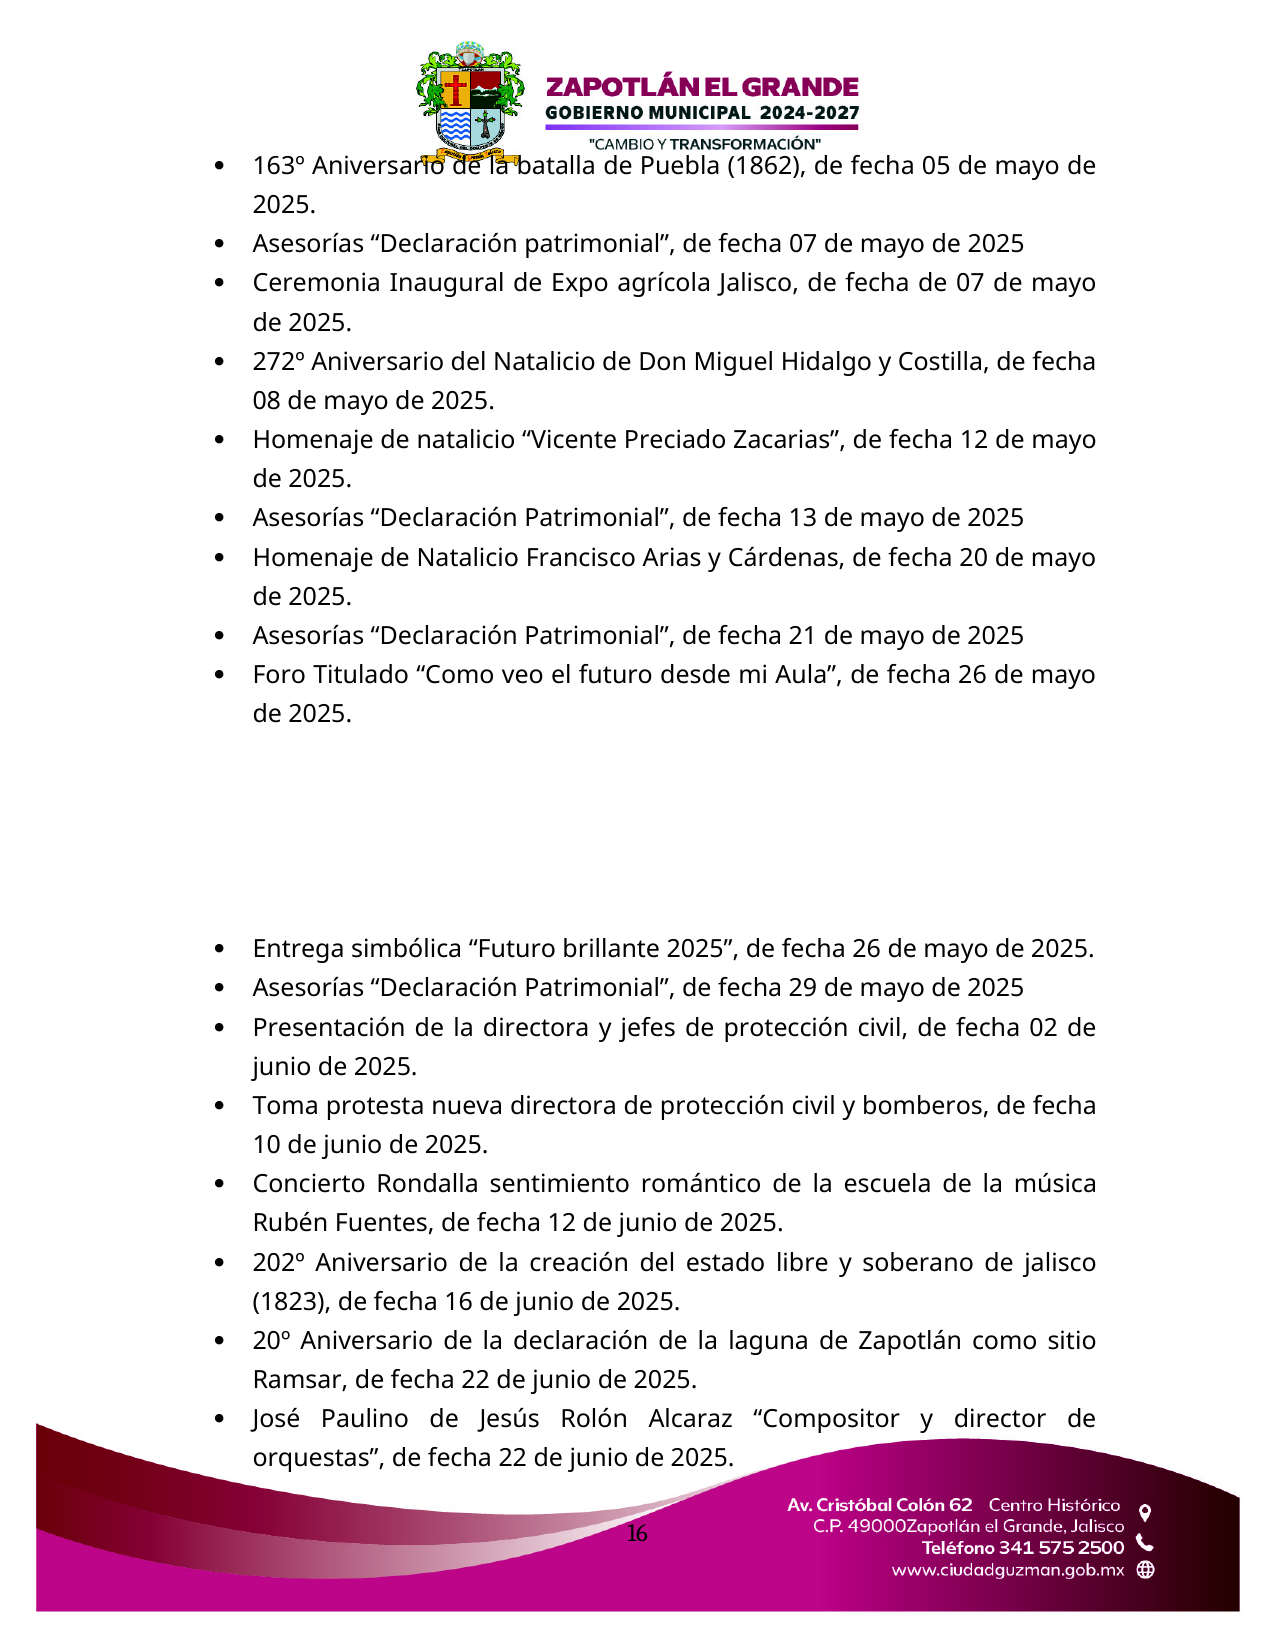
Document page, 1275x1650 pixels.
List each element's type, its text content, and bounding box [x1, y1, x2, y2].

list José Paulino de Jesús Rolón Alcaraz “Compositor y director de orquestas”, de fecha 22 de junio de 2025. [215, 1401, 1098, 1474]
list Entrega simbólica “Futuro brillante 2025”, de fecha 26 de mayo de 2025. [215, 931, 1098, 965]
list Concierto Rondalla sentimiento romántico de la escuela de la música Rubén Fuentes, de fecha 12 de junio de 2025. [215, 1166, 1098, 1239]
picture [0, 0, 1275, 1650]
list Toma protesta nueva directora de protección civil y bomberos, de fecha 10 de junio de 2025. [215, 1088, 1098, 1161]
list Homenaje de natalicio “Vicente Preciado Zacarias”, de fecha 12 de mayo de 2025. [215, 422, 1098, 495]
list Presentación de la directora y jefes de protección civil, de fecha 02 de junio de 2025. [215, 1009, 1098, 1082]
list Homenaje de Natalicio Francisco Arias y Cárdenas, de fecha 20 de mayo de 2025. [215, 539, 1098, 612]
list Asesorías “Declaración Patrimonial”, de fecha 13 de mayo de 2025 [215, 500, 1098, 534]
list 20º Aniversario de la declaración de la laguna de Zapotlán como sitio Ramsar, de fecha 22 de junio de 2025. [215, 1323, 1098, 1396]
list 163º Aniversario de la batalla de Puebla (1862), de fecha 05 de mayo de 2025. [215, 148, 1098, 221]
list 202º Aniversario de la creación del estado libre y soberano de jalisco (1823), de fecha 16 de junio de 2025. [215, 1244, 1098, 1317]
list Ceremonia Inaugural de Expo agrícola Jalisco, de fecha de 07 de mayo de 2025. [215, 265, 1098, 338]
list Asesorías “Declaración patrimonial”, de fecha 07 de mayo de 2025 [215, 226, 1098, 260]
list Foro Titulado “Como veo el futuro desde mi Aula”, de fecha 26 de mayo de 2025. [215, 657, 1098, 730]
list 272º Aniversario del Natalicio de Don Miguel Hidalgo y Costilla, de fecha 08 de mayo de 2025. [215, 343, 1098, 417]
list Asesorías “Declaración Patrimonial”, de fecha 21 de mayo de 2025 [215, 618, 1098, 652]
list Asesorías “Declaración Patrimonial”, de fecha 29 de mayo de 2025 [215, 970, 1098, 1004]
